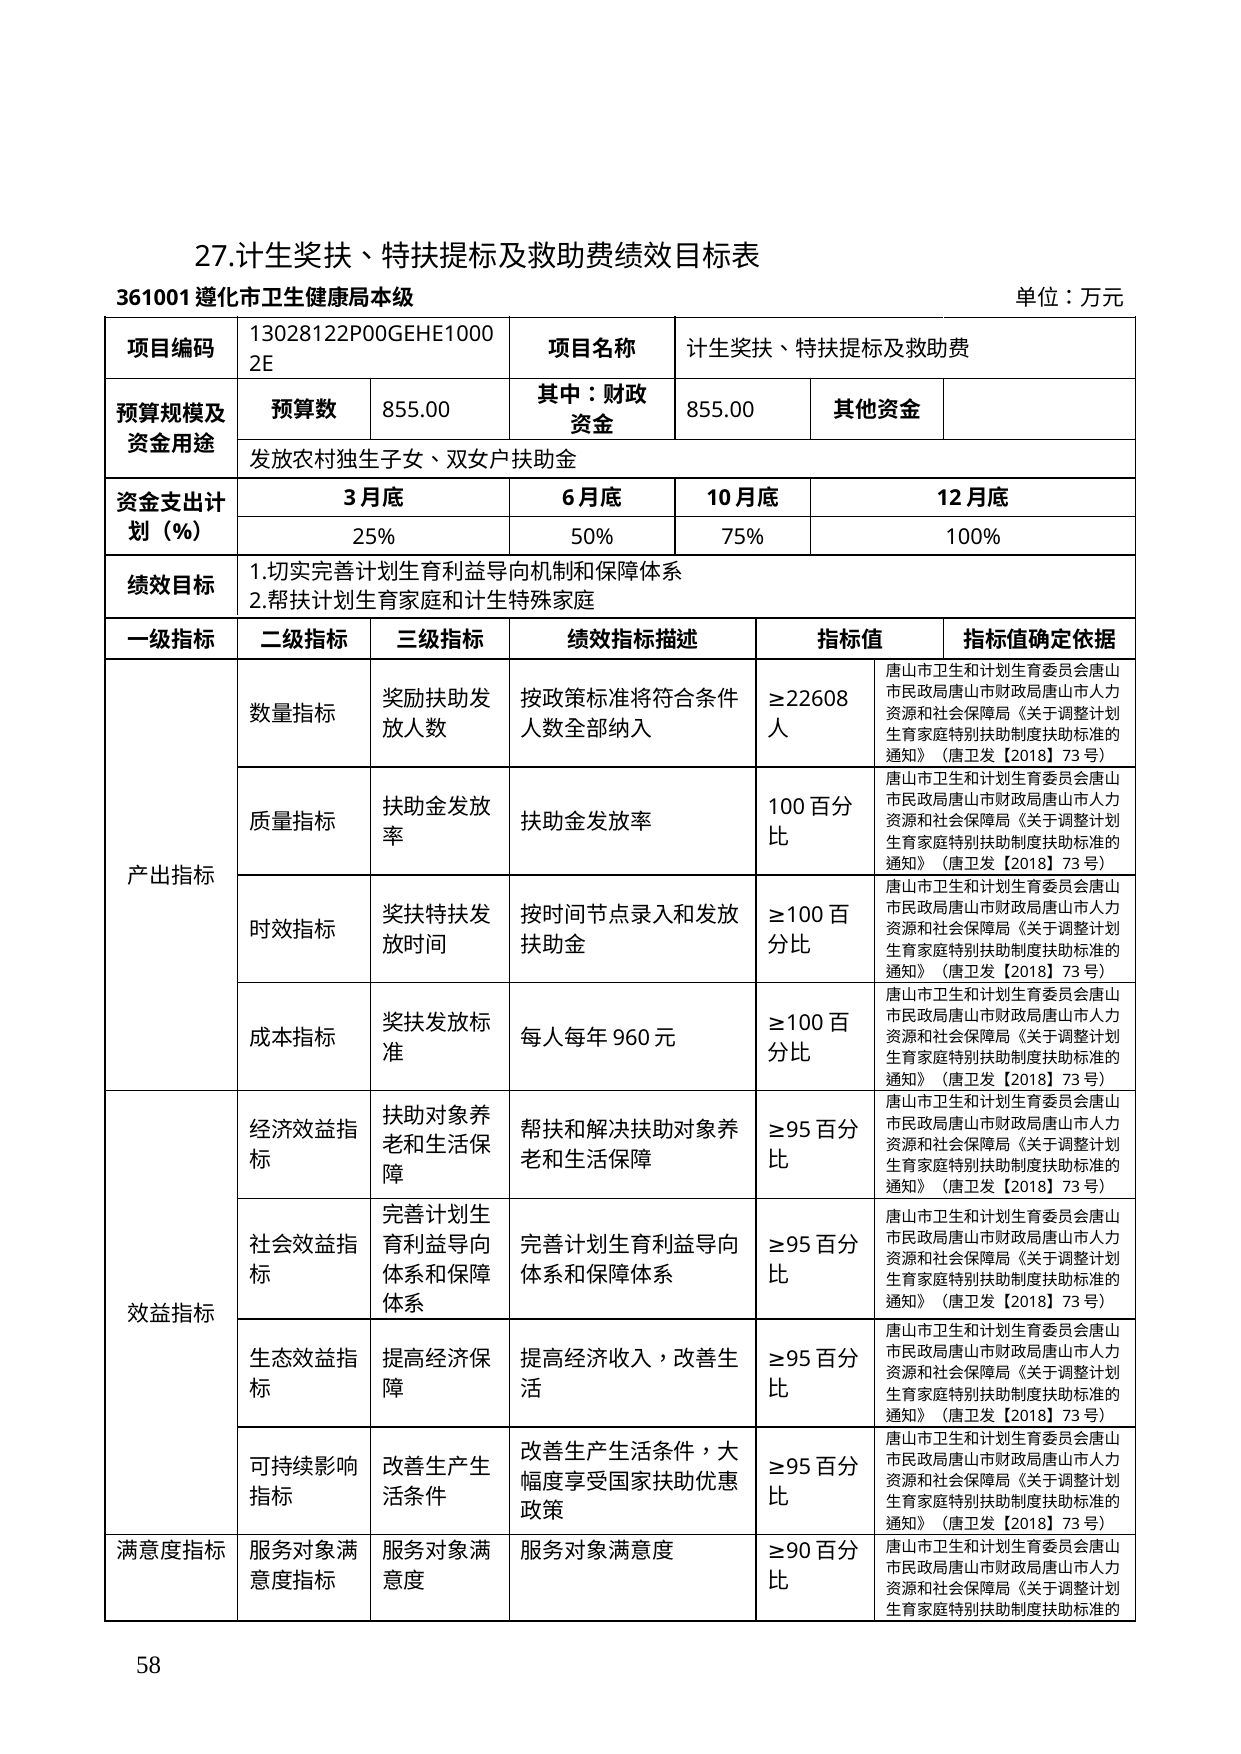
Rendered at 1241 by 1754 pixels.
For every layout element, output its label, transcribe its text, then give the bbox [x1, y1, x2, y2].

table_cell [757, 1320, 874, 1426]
table_cell 100百分比 [757, 768, 874, 874]
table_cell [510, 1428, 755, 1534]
table_cell 12月底 [811, 479, 1135, 516]
table_cell 预算数 [238, 379, 370, 439]
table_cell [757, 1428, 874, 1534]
table_cell 质量指标 [238, 768, 370, 874]
table_cell 10月底 [676, 479, 810, 516]
table_cell 每人每年960元 [510, 983, 755, 1089]
table_header 绩效指标描述 [510, 619, 755, 658]
table_header 单位：万元 [944, 277, 1135, 316]
table_cell 100% [811, 517, 1135, 554]
table_cell ≥95百分比 [757, 1199, 874, 1318]
table_cell 75% [676, 517, 810, 554]
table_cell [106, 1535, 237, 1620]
table_cell 25% [238, 517, 509, 554]
table_cell 奖扶特扶发放时间 [371, 876, 509, 982]
table_cell 帮扶和解决扶助对象养老和生活保障 [510, 1091, 755, 1197]
table_header 二级指标 [238, 619, 370, 658]
table_header 指标值 [757, 619, 943, 658]
table_cell 6月底 [510, 479, 674, 516]
table_header 361001遵化市卫生健康局本级 [106, 277, 943, 316]
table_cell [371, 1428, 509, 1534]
table_cell 按政策标准将符合条件人数全部纳入 [510, 660, 755, 766]
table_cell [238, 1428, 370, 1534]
table_cell 社会效益指标 [238, 1199, 370, 1318]
table_cell 奖扶发放标准 [371, 983, 509, 1089]
table_cell 50% [510, 517, 674, 554]
table_cell 数量指标 [238, 660, 370, 766]
table_cell 唐山市卫生和计划生育委员会唐山市民政局唐山市财政局唐山市人力资源和社会保障局《关于调整计划生育家庭特别扶助制度扶助标准的通知》（唐卫发【2018】73号） [875, 983, 1135, 1089]
table_cell 唐山市卫生和计划生育委员会唐山市民政局唐山市财政局唐山市人力资源和社会保障局《关于调整计划生育家庭特别扶助制度扶助标准的通知》（唐卫发【2018】73号） [875, 768, 1135, 874]
table_cell 唐山市卫生和计划生育委员会唐山市民政局唐山市财政局唐山市人力资源和社会保障局《关于调整计划生育家庭特别扶助制度扶助标准的通知》（唐卫发【2018】73号） [875, 1199, 1135, 1318]
table_cell 按时间节点录入和发放扶助金 [510, 876, 755, 982]
table_header 指标值确定依据 [944, 619, 1135, 658]
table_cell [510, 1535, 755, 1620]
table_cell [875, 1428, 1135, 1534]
table_cell 扶助金发放率 [510, 768, 755, 874]
table_cell 成本指标 [238, 983, 370, 1089]
table_header 三级指标 [371, 619, 509, 658]
table_cell 生态效益指标 [238, 1320, 370, 1426]
table_cell ≥95百分比 [757, 1091, 874, 1197]
table_cell 预算规模及资金用途 [106, 379, 237, 477]
table_cell 扶助金发放率 [371, 768, 509, 874]
table_cell 13028122P00GEHE10002E [238, 318, 509, 378]
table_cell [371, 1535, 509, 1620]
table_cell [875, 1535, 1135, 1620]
table_cell 完善计划生育利益导向体系和保障体系 [371, 1199, 509, 1318]
table_cell 855.00 [676, 379, 810, 439]
table_cell ≥22608人 [757, 660, 874, 766]
table_cell 唐山市卫生和计划生育委员会唐山市民政局唐山市财政局唐山市人力资源和社会保障局《关于调整计划生育家庭特别扶助制度扶助标准的通知》（唐卫发【2018】73号） [875, 660, 1135, 766]
table_cell 其中：财政 资金 [510, 379, 674, 439]
table_cell [944, 379, 1135, 439]
table_cell 扶助对象养老和生活保障 [371, 1091, 509, 1197]
table_cell 项目编码 [106, 318, 237, 378]
table_cell 绩效目标 [106, 556, 237, 615]
table_cell ≥100百分比 [757, 983, 874, 1089]
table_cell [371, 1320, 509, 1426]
text 27.计生奖扶、特扶提标及救助费绩效目标表 [136, 235, 1104, 275]
table_cell 855.00 [371, 379, 509, 439]
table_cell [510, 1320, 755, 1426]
table_cell 奖励扶助发放人数 [371, 660, 509, 766]
table_cell ≥100百分比 [757, 876, 874, 982]
table_cell 计生奖扶、特扶提标及救助费 [676, 318, 1135, 378]
table_cell 经济效益指标 [238, 1091, 370, 1197]
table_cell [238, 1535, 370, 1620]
table_header 一级指标 [106, 619, 237, 658]
table_cell 产出指标 [106, 660, 237, 1089]
table_cell 时效指标 [238, 876, 370, 982]
table_cell 发放农村独生子女、双女户扶助金 [238, 440, 1135, 477]
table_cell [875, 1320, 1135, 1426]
table_cell 项目名称 [510, 318, 674, 378]
table_cell 3月底 [238, 479, 509, 516]
table_cell 效益指标 [106, 1091, 237, 1534]
table_cell 完善计划生育利益导向体系和保障体系 [510, 1199, 755, 1318]
table_cell 唐山市卫生和计划生育委员会唐山市民政局唐山市财政局唐山市人力资源和社会保障局《关于调整计划生育家庭特别扶助制度扶助标准的通知》（唐卫发【2018】73号） [875, 876, 1135, 982]
table_cell 其他资金 [811, 379, 943, 439]
table_cell 资金支出计划（%） [106, 479, 237, 554]
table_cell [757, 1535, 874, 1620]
table_cell 1.切实完善计划生育利益导向机制和保障体系 2.帮扶计划生育家庭和计生特殊家庭 [238, 556, 1135, 615]
table_cell 唐山市卫生和计划生育委员会唐山市民政局唐山市财政局唐山市人力资源和社会保障局《关于调整计划生育家庭特别扶助制度扶助标准的通知》（唐卫发【2018】73号） [875, 1091, 1135, 1197]
